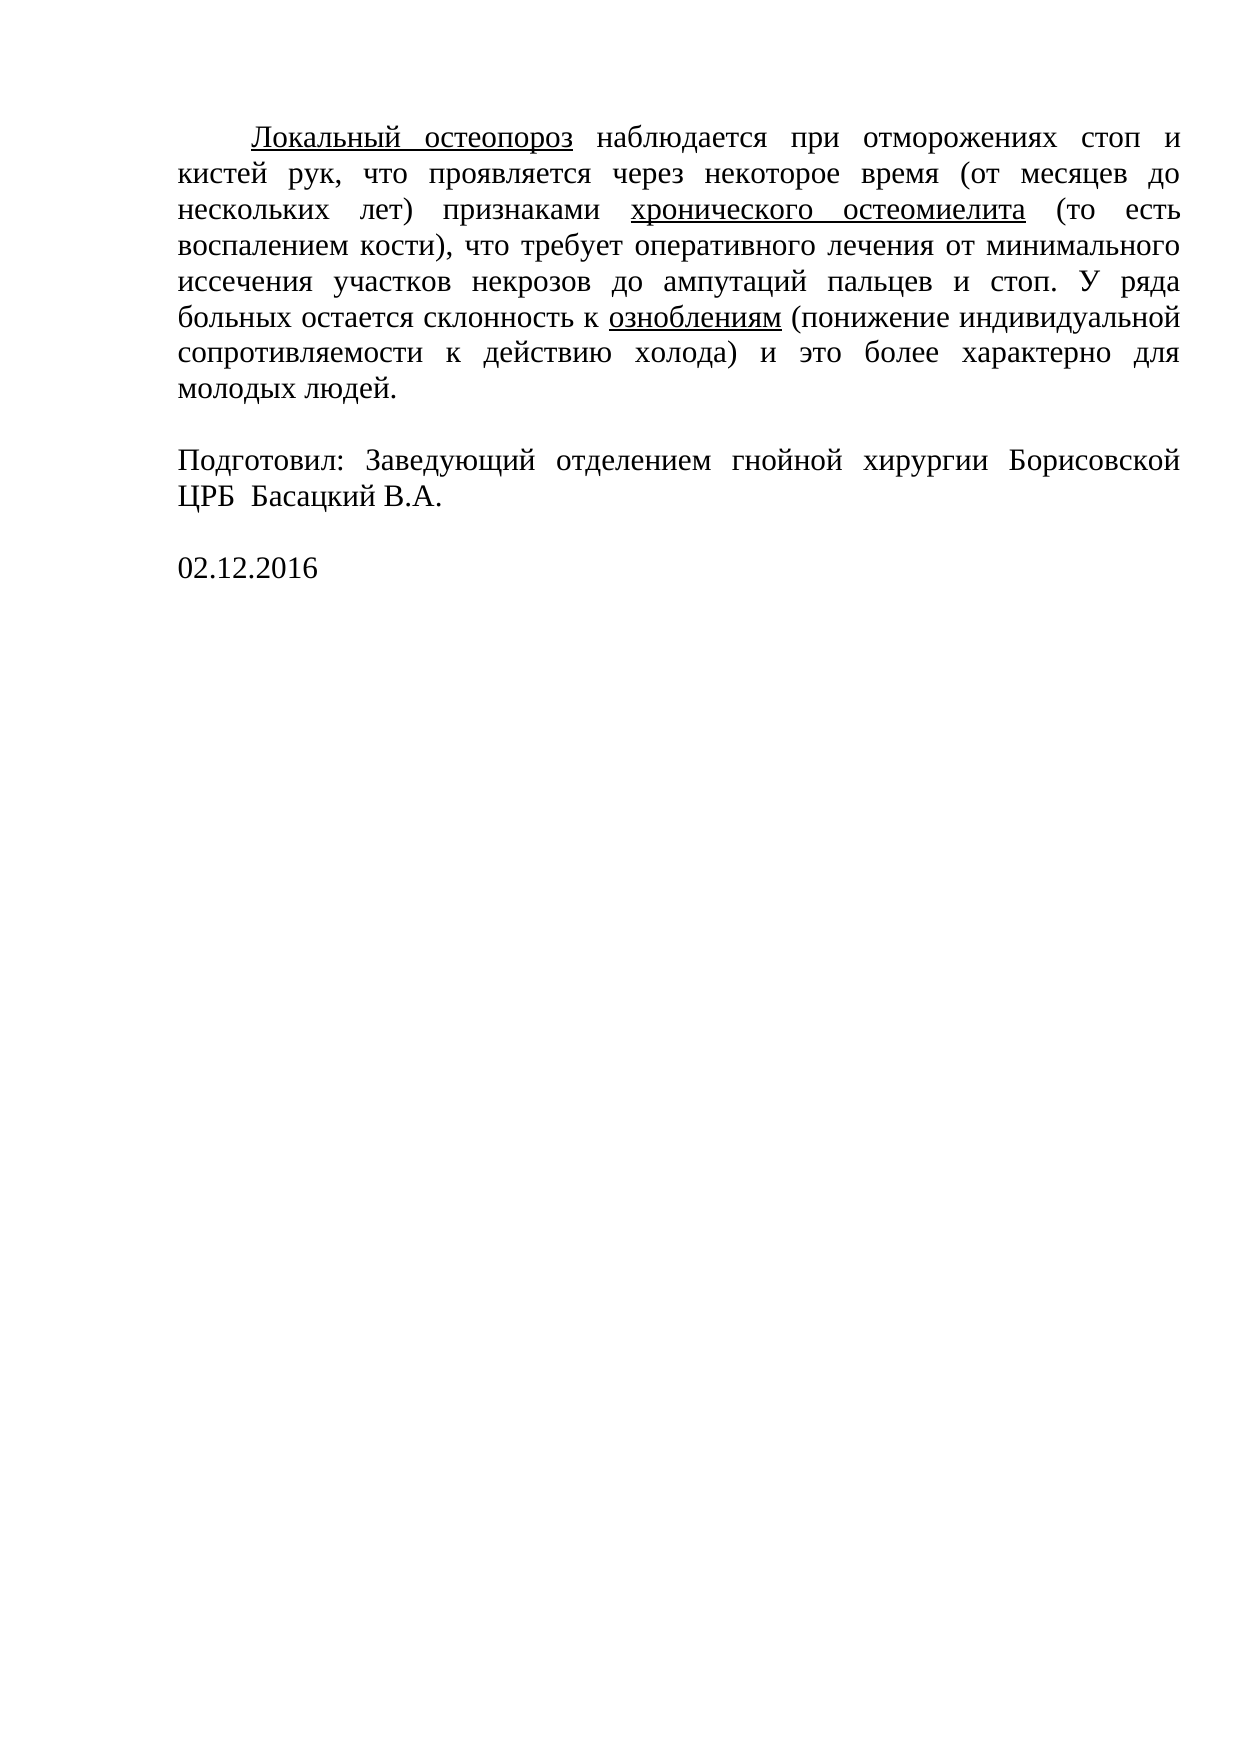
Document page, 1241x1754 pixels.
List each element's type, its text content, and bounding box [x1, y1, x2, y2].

text 02.12.2016 [177, 549, 1181, 585]
text Подготовил: Заведующий отделением гнойной хирургии Борисовской ЦРБ Басацкий В.А. [177, 442, 1181, 513]
text Локальный остеопороз наблюдается при отморожениях стоп и кистей рук, что проявляется через некоторое время (от месяцев до нескольких лет) признаками хронического остеомиелита (то есть воспалением кости), что требует оперативного лечения от минимального иссечения участков некрозов до ампутаций пальцев и стоп. У ряда больных остается склонность к озноблениям (понижение индивидуальной сопротивляемости к действию холода) и это более характерно для молодых людей. [177, 118, 1181, 406]
